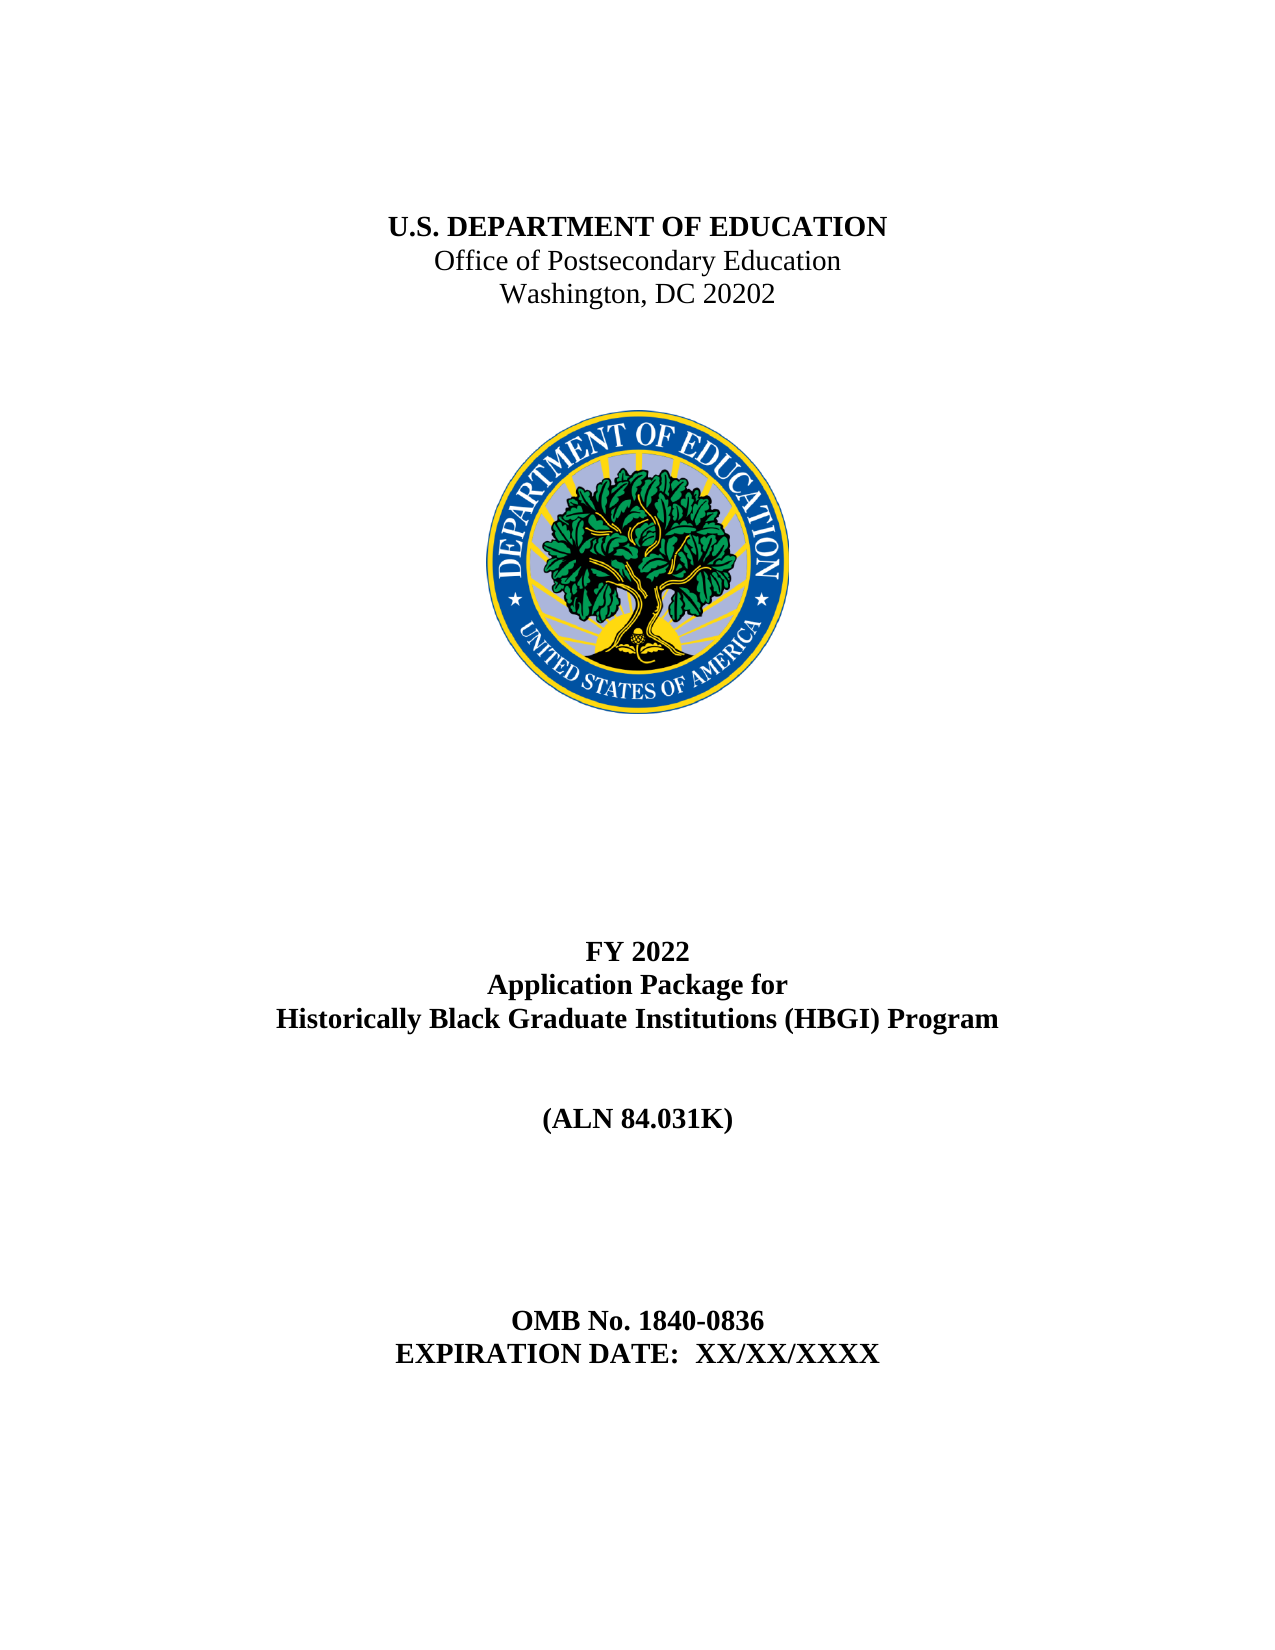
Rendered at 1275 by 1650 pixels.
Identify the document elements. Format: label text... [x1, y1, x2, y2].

subtitle Washington, DC 20202 [150, 276, 1125, 310]
subtitle Application Package for [150, 967, 1125, 1001]
picture [486, 410, 789, 714]
text EXPIRATION DATE: XX/XX/XXXX [150, 1336, 1125, 1370]
text OMB No. 1840-0836 [150, 1303, 1125, 1336]
subtitle Office of Postsecondary Education [150, 243, 1125, 276]
subtitle FY 2022 [150, 934, 1125, 967]
text (ALN 84.031K) [150, 1102, 1125, 1135]
subtitle U.S. DEPARTMENT OF EDUCATION [150, 209, 1125, 243]
subtitle Historically Black Graduate Institutions (HBGI) Program [150, 1001, 1125, 1034]
